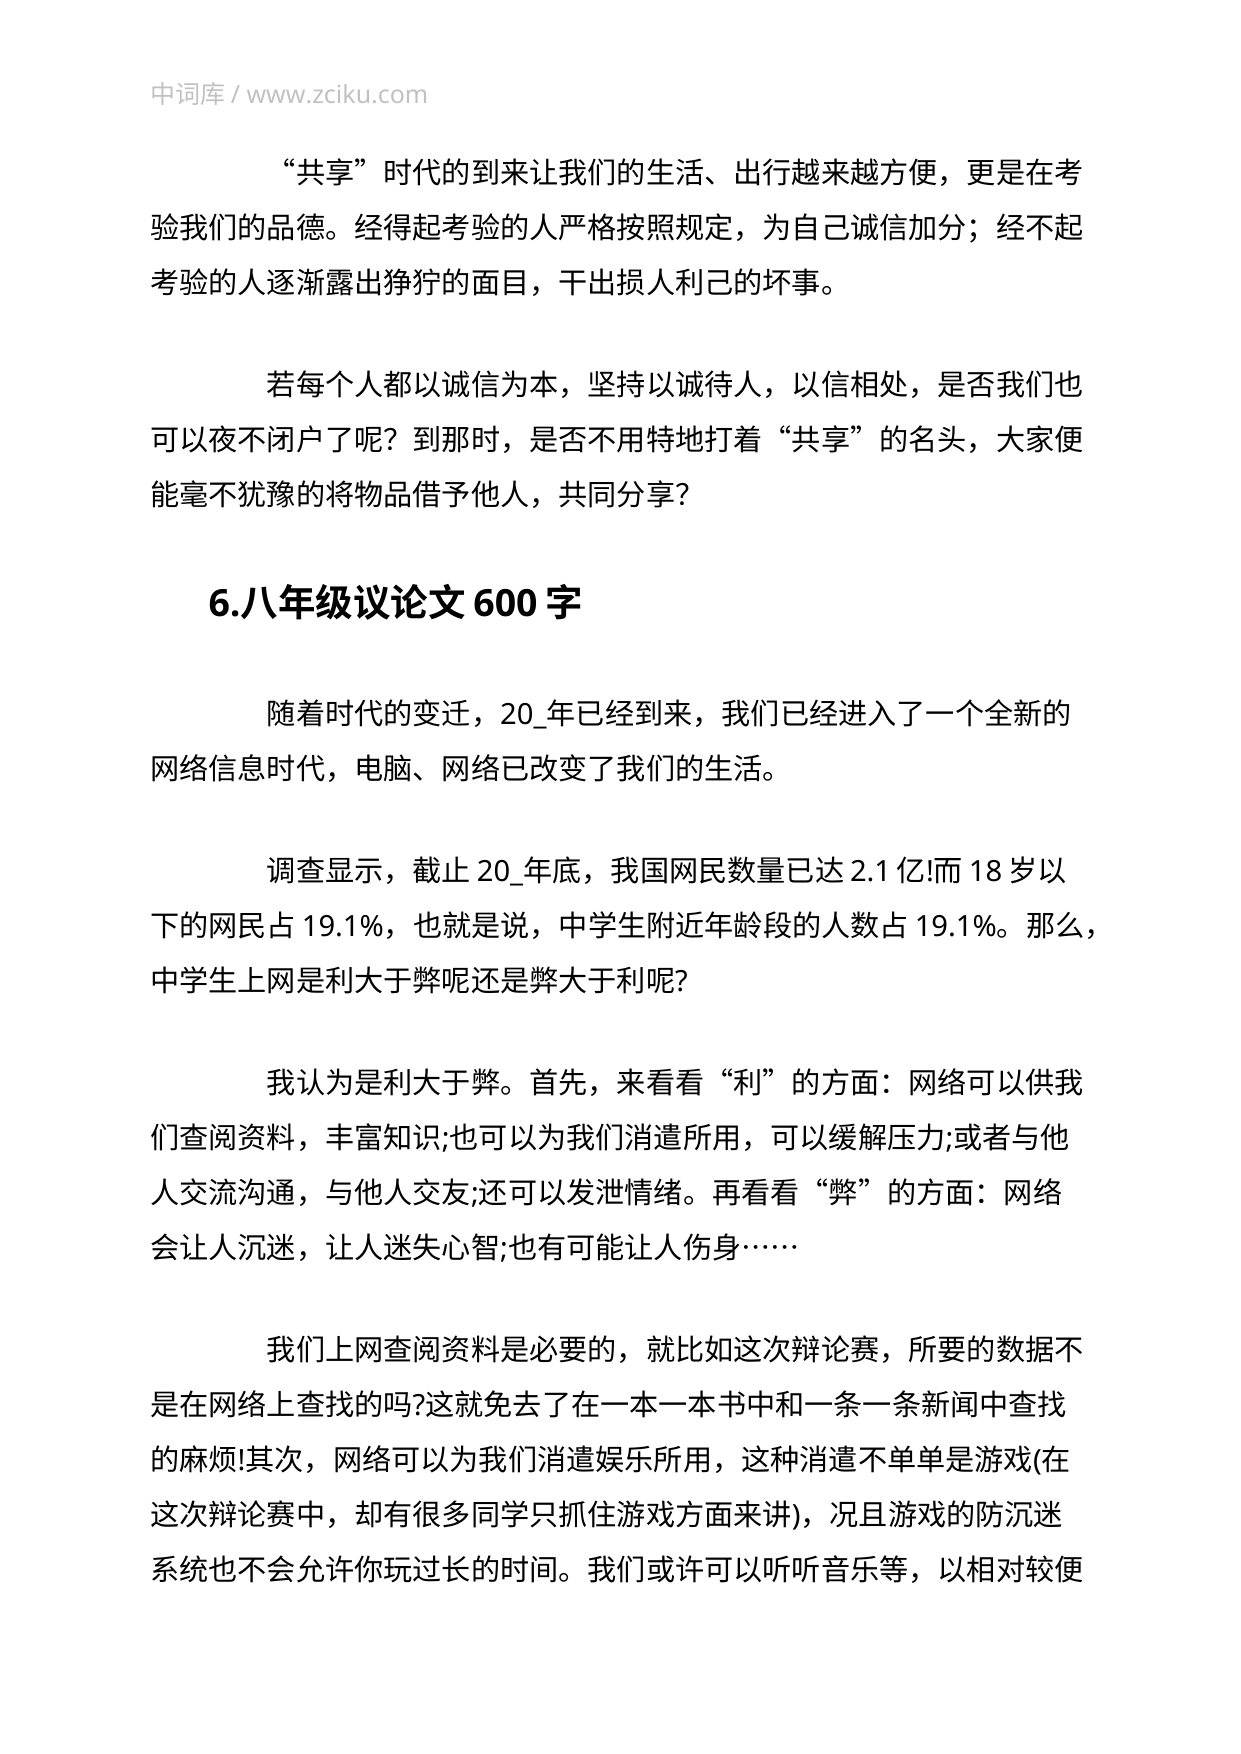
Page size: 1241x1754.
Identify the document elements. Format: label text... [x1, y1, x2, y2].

text 若每个人都以诚信为本，坚持以诚待人，以信相处，是否我们也可以夜不闭户了呢？到那时，是否不用特地打着“共享”的名头，大家便能毫不犹豫的将物品借予他人，共同分享？ [150, 362, 1090, 514]
text 调查显示，截止20_年底，我国网民数量已达2.1亿!而18岁以下的网民占19.1%，也就是说，中学生附近年龄段的人数占19.1%。那么，中学生上网是利大于弊呢还是弊大于利呢? [150, 847, 1090, 1000]
text “共享”时代的到来让我们的生活、出行越来越方便，更是在考验我们的品德。经得起考验的人严格按照规定，为自己诚信加分；经不起考验的人逐渐露出狰狞的面目，干出损人利己的坏事。 [150, 150, 1090, 302]
text 随着时代的变迁，20_年已经到来，我们已经进入了一个全新的网络信息时代，电脑、网络已改变了我们的生活。 [150, 691, 1090, 788]
text 6.八年级议论文600字 [150, 573, 1090, 628]
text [150, 1326, 1090, 1588]
text 我认为是利大于弊。首先，来看看“利”的方面：网络可以供我们查阅资料，丰富知识;也可以为我们消遣所用，可以缓解压力;或者与他人交流沟通，与他人交友;还可以发泄情绪。再看看“弊”的方面：网络会让人沉迷，让人迷失心智;也有可能让人伤身…… [150, 1059, 1090, 1267]
